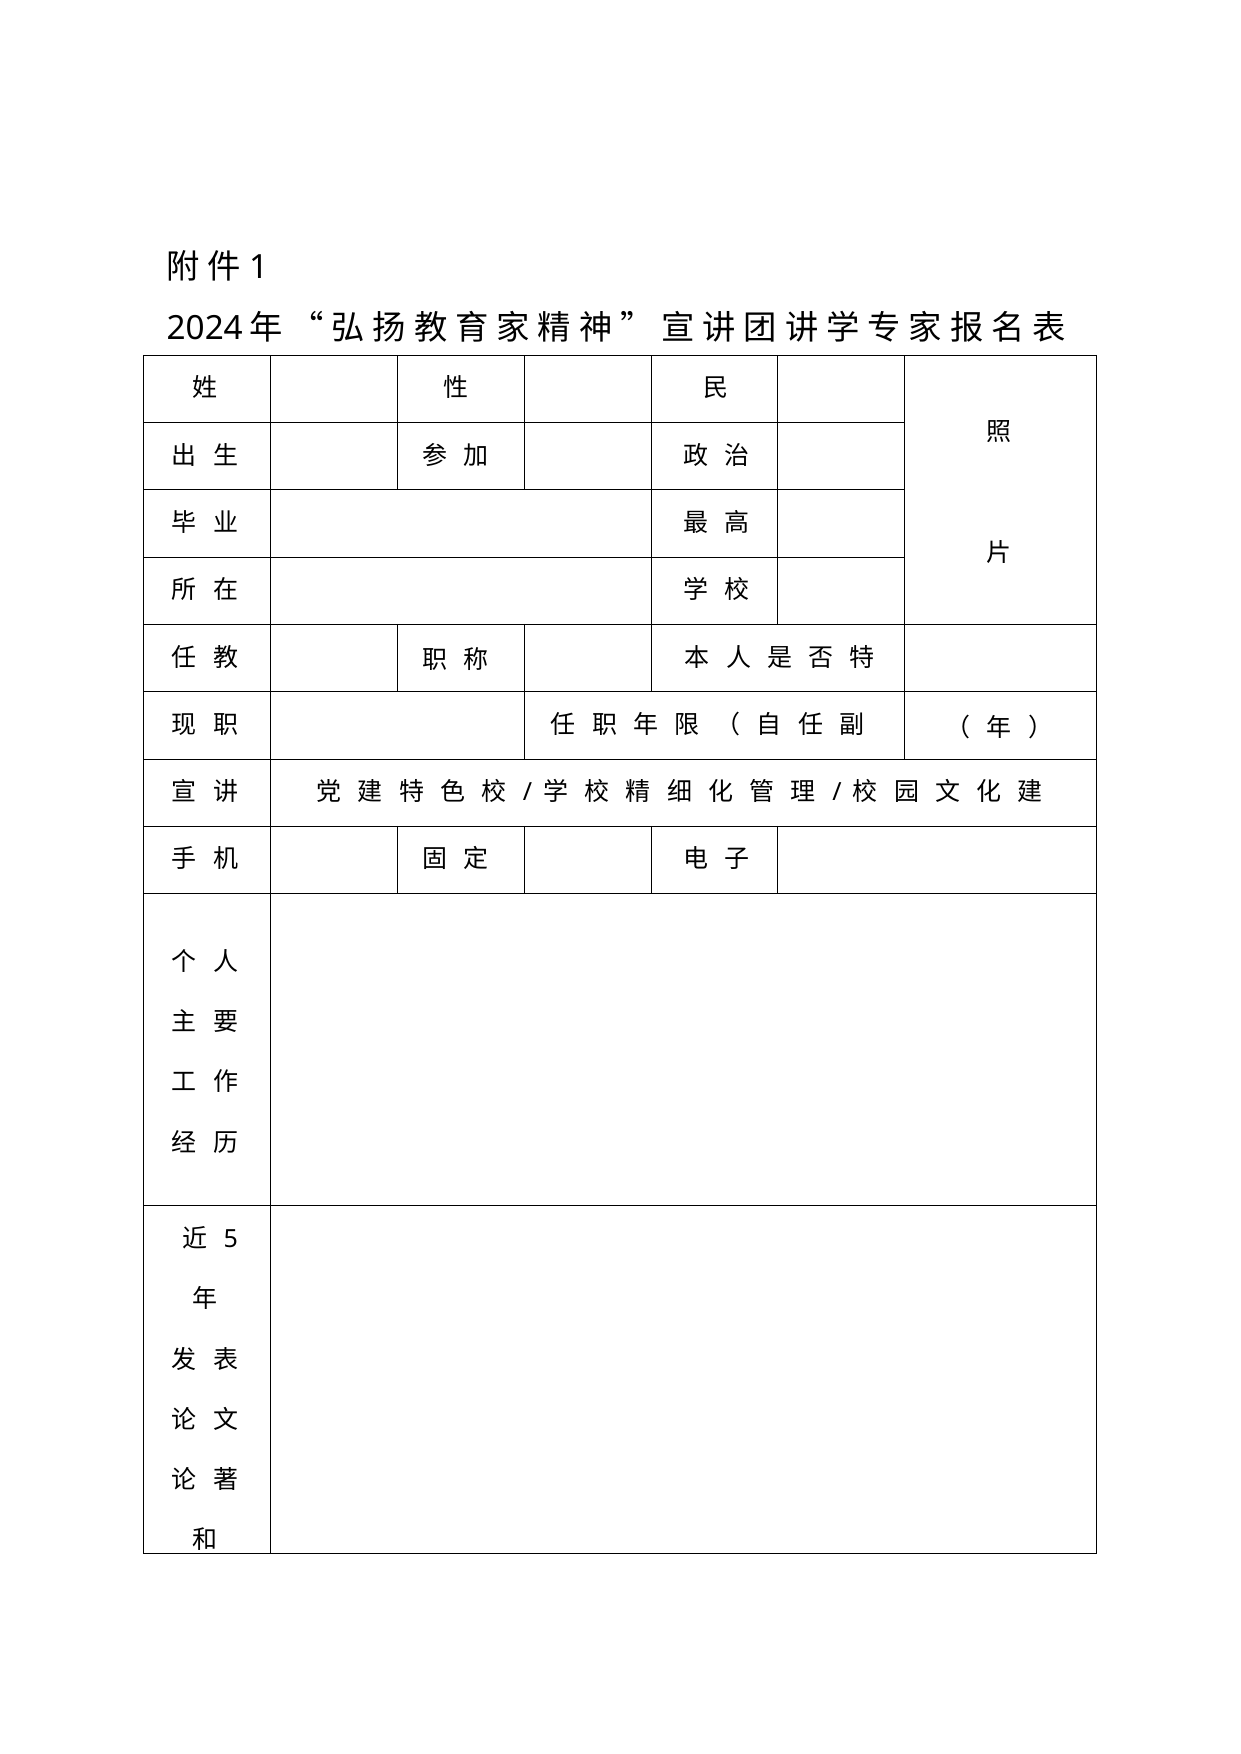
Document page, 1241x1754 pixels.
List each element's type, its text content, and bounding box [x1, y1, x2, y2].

table_cell [271, 894, 1096, 1205]
table_header [525, 356, 651, 422]
table_cell [778, 490, 904, 557]
table_cell （年） [905, 692, 1096, 758]
table_cell 近5年 发表论文 论著和 课题研究 情况 [144, 1206, 270, 1553]
table_cell 毕业院校 [144, 490, 270, 557]
table_header 照 片 [905, 356, 1096, 624]
table_cell 固定电话 [398, 827, 524, 893]
table_cell 任职年限（自任副职开始） [525, 692, 904, 758]
table_cell 任教学科 [144, 625, 270, 691]
table_cell 党建特色校/学校精细化管理/校园文化建设...... [271, 760, 1096, 826]
text 附件1 [166, 234, 1074, 294]
table_cell [271, 558, 651, 624]
table_cell 电子邮箱 [652, 827, 777, 893]
table_cell 个人主要 工作经历 [144, 894, 270, 1205]
table_cell [271, 625, 397, 691]
table_header 性 别 [398, 356, 524, 422]
table_cell 宣讲主题 [144, 760, 270, 826]
table_cell [271, 692, 524, 758]
table_cell [778, 423, 904, 489]
table_cell [271, 423, 397, 489]
table_header [778, 356, 904, 422]
table_cell [525, 827, 651, 893]
table_cell 现职务 [144, 692, 270, 758]
table_header 姓 名 [144, 356, 270, 422]
table_cell 本人是否特级教师 [652, 625, 904, 691]
table_cell 手机号码 [144, 827, 270, 893]
table_cell [271, 1206, 1096, 1553]
table_cell [525, 625, 651, 691]
table_cell [271, 490, 651, 557]
table_cell [525, 423, 651, 489]
table_cell [778, 827, 1096, 893]
table_cell 学校类别 [652, 558, 777, 624]
table_cell [905, 625, 1096, 691]
table_header 民 族 [652, 356, 777, 422]
table_cell 政治面貌 [652, 423, 777, 489]
text 2024年“弘扬教育家精神”宣讲团讲学专家报名表 [166, 294, 1074, 355]
table_cell [778, 558, 904, 624]
table_cell 所在学校 [144, 558, 270, 624]
table_cell 出生年月 [144, 423, 270, 489]
table_header [271, 356, 397, 422]
table_cell 最高学历 （学位） [652, 490, 777, 557]
table_cell [271, 827, 397, 893]
table_cell 参加工作时间 [398, 423, 524, 489]
table_cell 职称 [398, 625, 524, 691]
